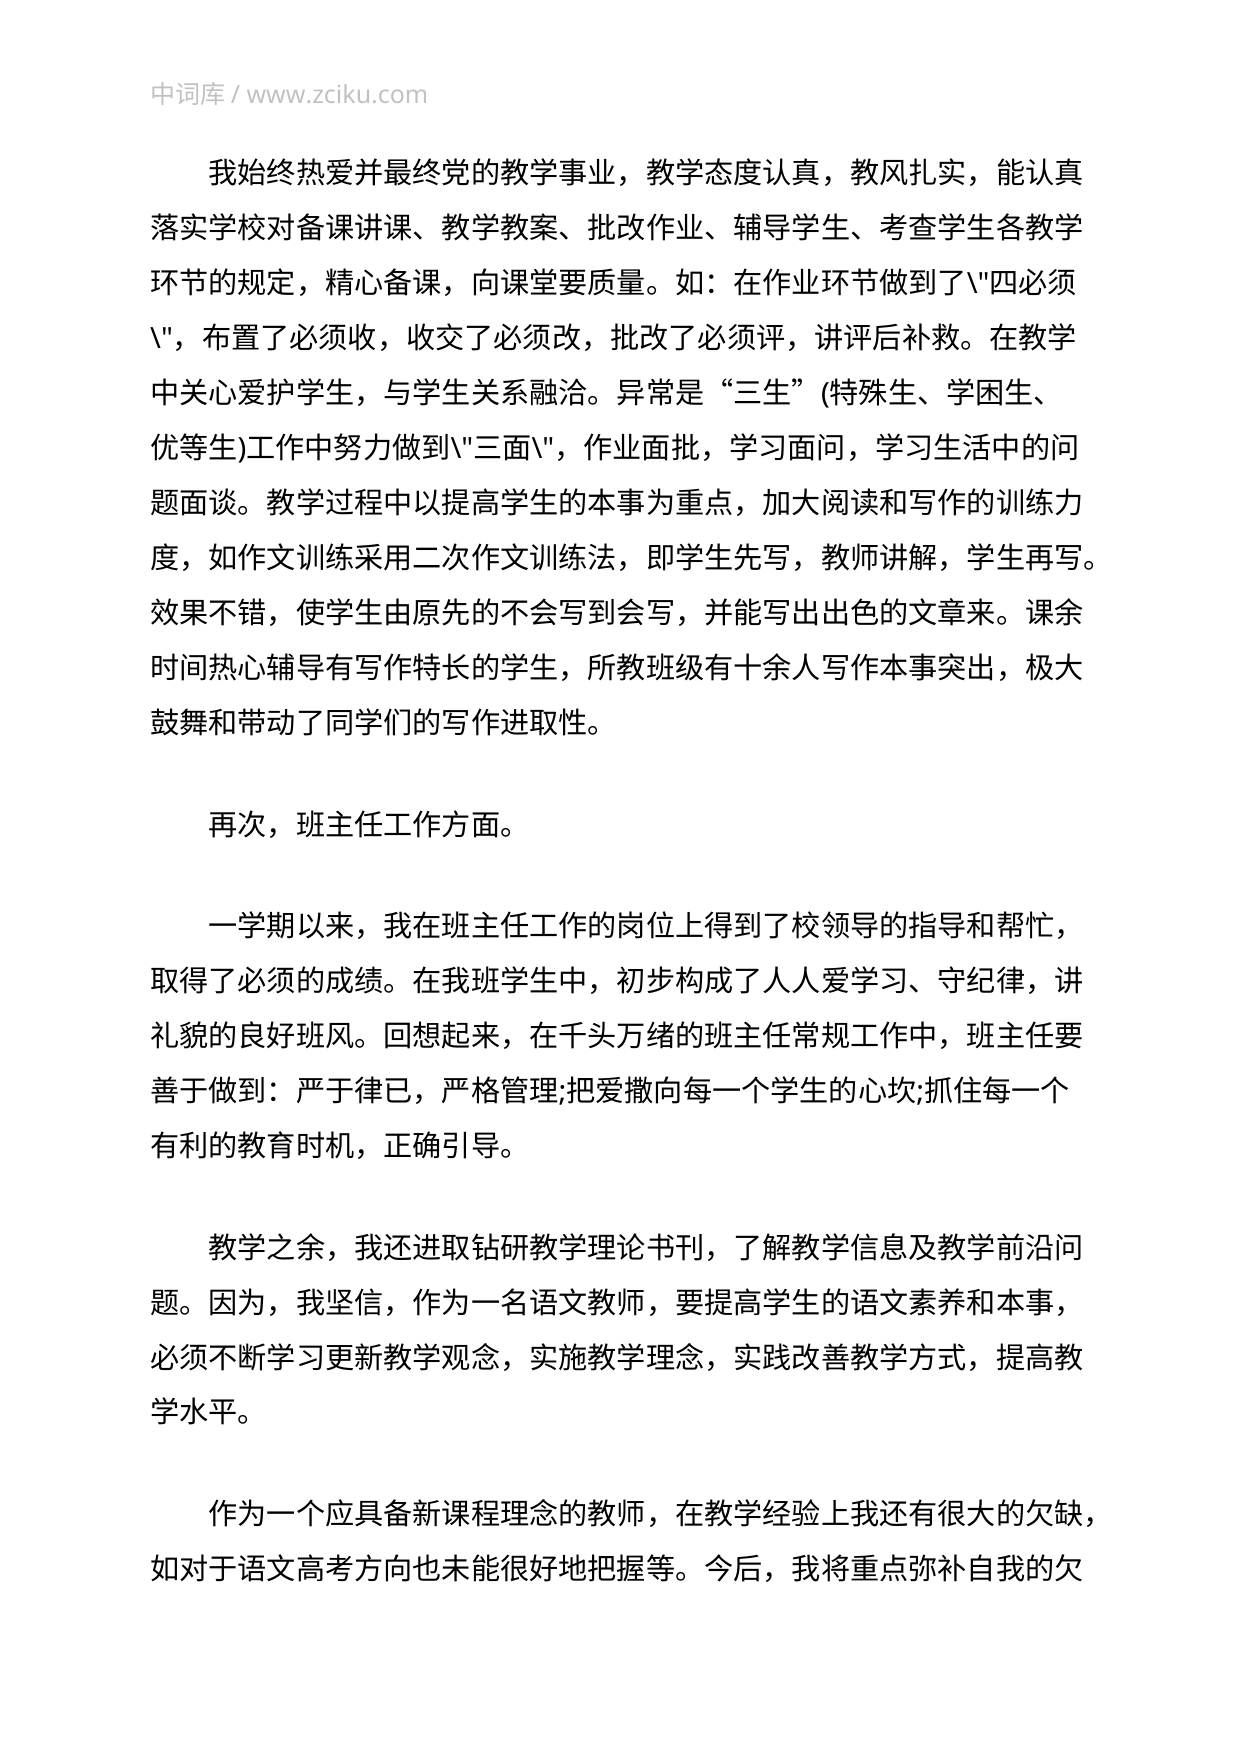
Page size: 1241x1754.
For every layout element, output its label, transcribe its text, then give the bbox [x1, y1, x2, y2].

text 一学期以来，我在班主任工作的岗位上得到了校领导的指导和帮忙，取得了必须的成绩。在我班学生中，初步构成了人人爱学习、守纪律，讲礼貌的良好班风。回想起来，在千头万绪的班主任常规工作中，班主任要善于做到：严于律已，严格管理;把爱撒向每一个学生的心坎;抓住每一个有利的教育时机，正确引导。 [150, 903, 1090, 1165]
text 我始终热爱并最终党的教学事业，教学态度认真，教风扎实，能认真落实学校对备课讲课、教学教案、批改作业、辅导学生、考查学生各教学环节的规定，精心备课，向课堂要质量。如：在作业环节做到了\"四必须\"，布置了必须收，收交了必须改，批改了必须评，讲评后补救。在教学中关心爱护学生，与学生关系融洽。异常是“三生”(特殊生、学困生、优等生)工作中努力做到\"三面\"，作业面批，学习面问，学习生活中的问题面谈。教学过程中以提高学生的本事为重点，加大阅读和写作的训练力度，如作文训练采用二次作文训练法，即学生先写，教师讲解，学生再写。效果不错，使学生由原先的不会写到会写，并能写出出色的文章来。课余时间热心辅导有写作特长的学生，所教班级有十余人写作本事突出，极大鼓舞和带动了同学们的写作进取性。 [150, 150, 1090, 742]
text 教学之余，我还进取钻研教学理论书刊，了解教学信息及教学前沿问题。因为，我坚信，作为一名语文教师，要提高学生的语文素养和本事，必须不断学习更新教学观念，实施教学理念，实践改善教学方式，提高教学水平。 [150, 1224, 1090, 1431]
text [150, 1491, 1090, 1588]
text 再次，班主任工作方面。 [150, 801, 1090, 843]
